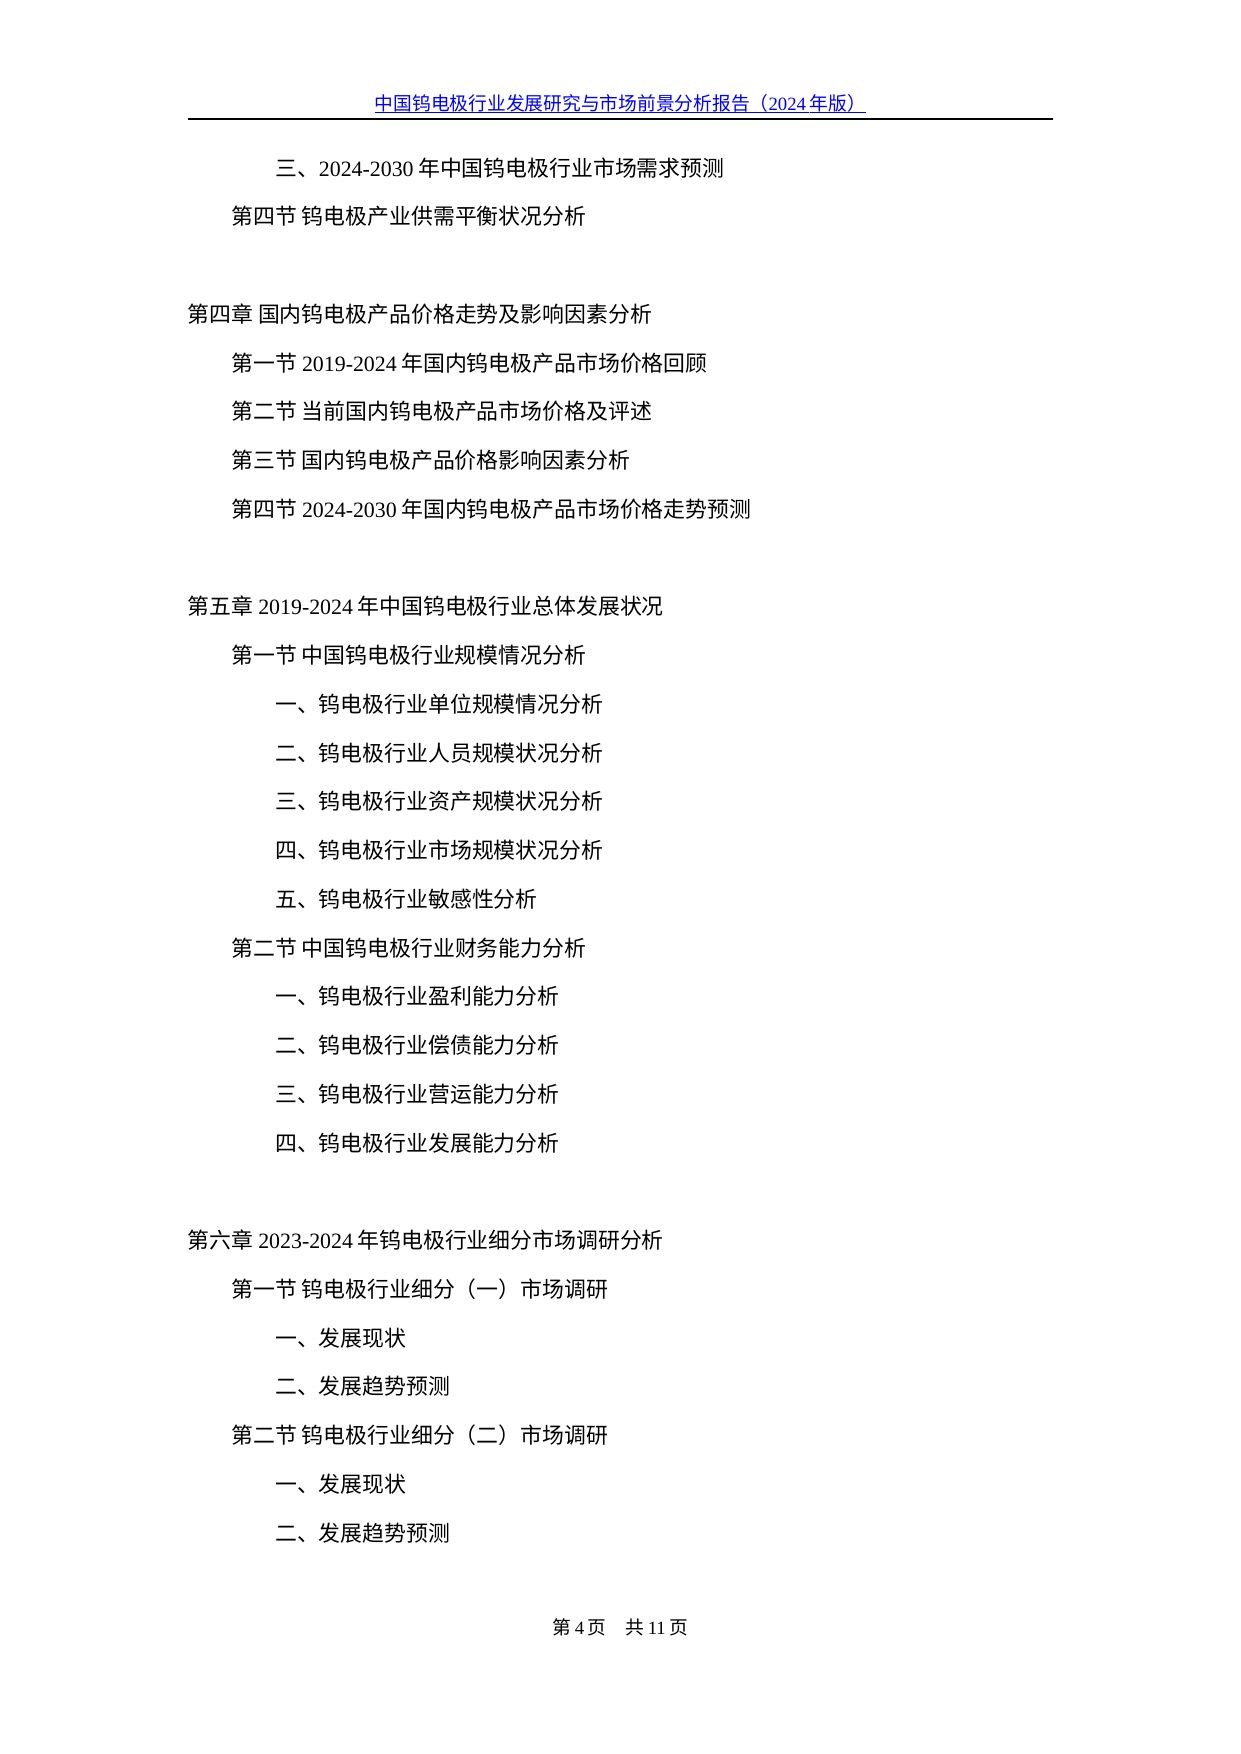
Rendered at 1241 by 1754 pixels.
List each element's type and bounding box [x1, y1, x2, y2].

text [187, 150, 1053, 1548]
